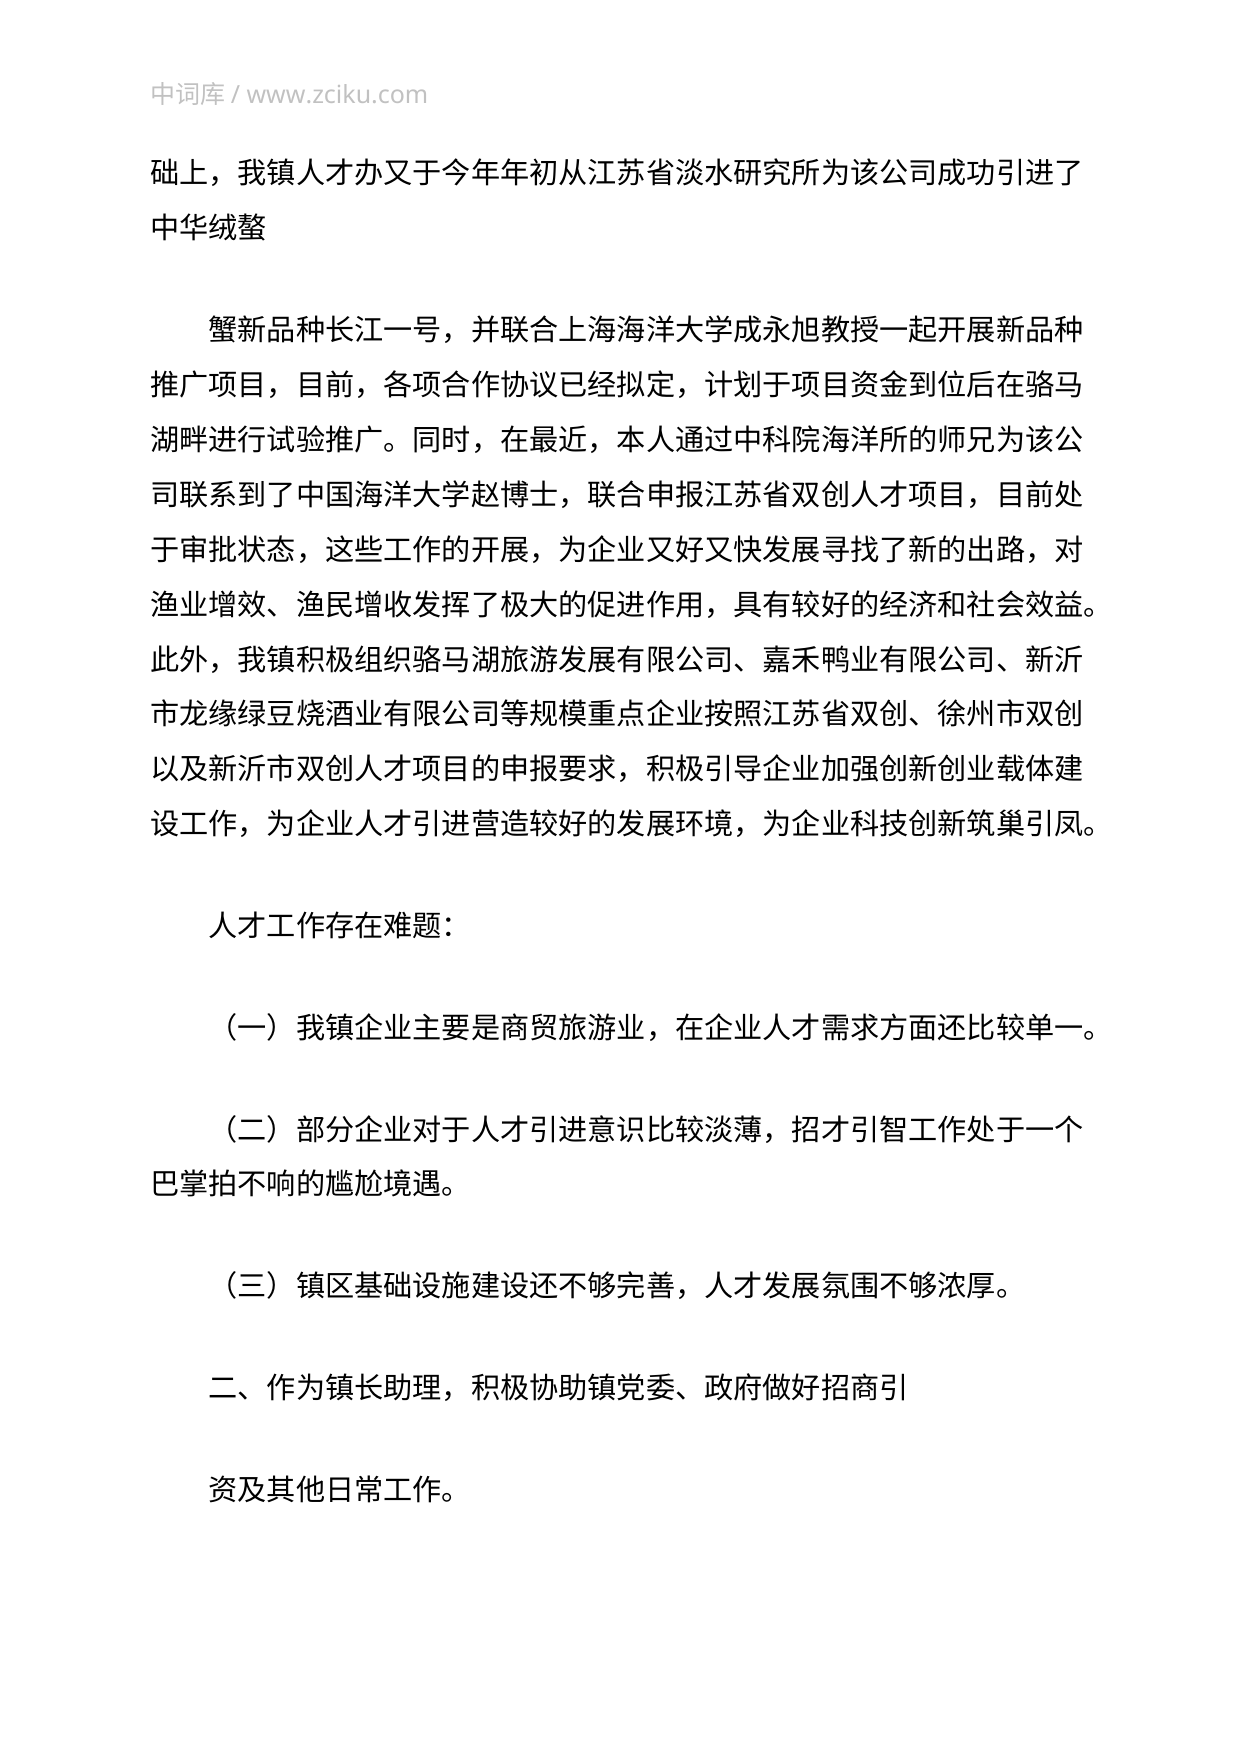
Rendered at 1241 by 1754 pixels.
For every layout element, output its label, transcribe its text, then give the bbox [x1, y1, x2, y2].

text （二）部分企业对于人才引进意识比较淡薄，招才引智工作处于一个巴掌拍不响的尴尬境遇。 [150, 1106, 1090, 1203]
text （一）我镇企业主要是商贸旅游业，在企业人才需求方面还比较单一。 [150, 1004, 1090, 1047]
text （三）镇区基础设施建设还不够完善，人才发展氛围不够浓厚。 [150, 1263, 1090, 1305]
text 二、作为镇长助理，积极协助镇党委、政府做好招商引 [150, 1364, 1090, 1407]
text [150, 150, 1090, 247]
text 资及其他日常工作。 [150, 1466, 1090, 1508]
text 蟹新品种长江一号，并联合上海海洋大学成永旭教授一起开展新品种推广项目，目前，各项合作协议已经拟定，计划于项目资金到位后在骆马湖畔进行试验推广。同时，在最近，本人通过中科院海洋所的师兄为该公司联系到了中国海洋大学赵博士，联合申报江苏省双创人才项目，目前处于审批状态，这些工作的开展，为企业又好又快发展寻找了新的出路，对渔业增效、渔民增收发挥了极大的促进作用，具有较好的经济和社会效益。此外，我镇积极组织骆马湖旅游发展有限公司、嘉禾鸭业有限公司、新沂市龙缘绿豆烧酒业有限公司等规模重点企业按照江苏省双创、徐州市双创以及新沂市双创人才项目的申报要求，积极引导企业加强创新创业载体建设工作，为企业人才引进营造较好的发展环境，为企业科技创新筑巢引凤。 [150, 307, 1090, 843]
text 人才工作存在难题： [150, 902, 1090, 945]
